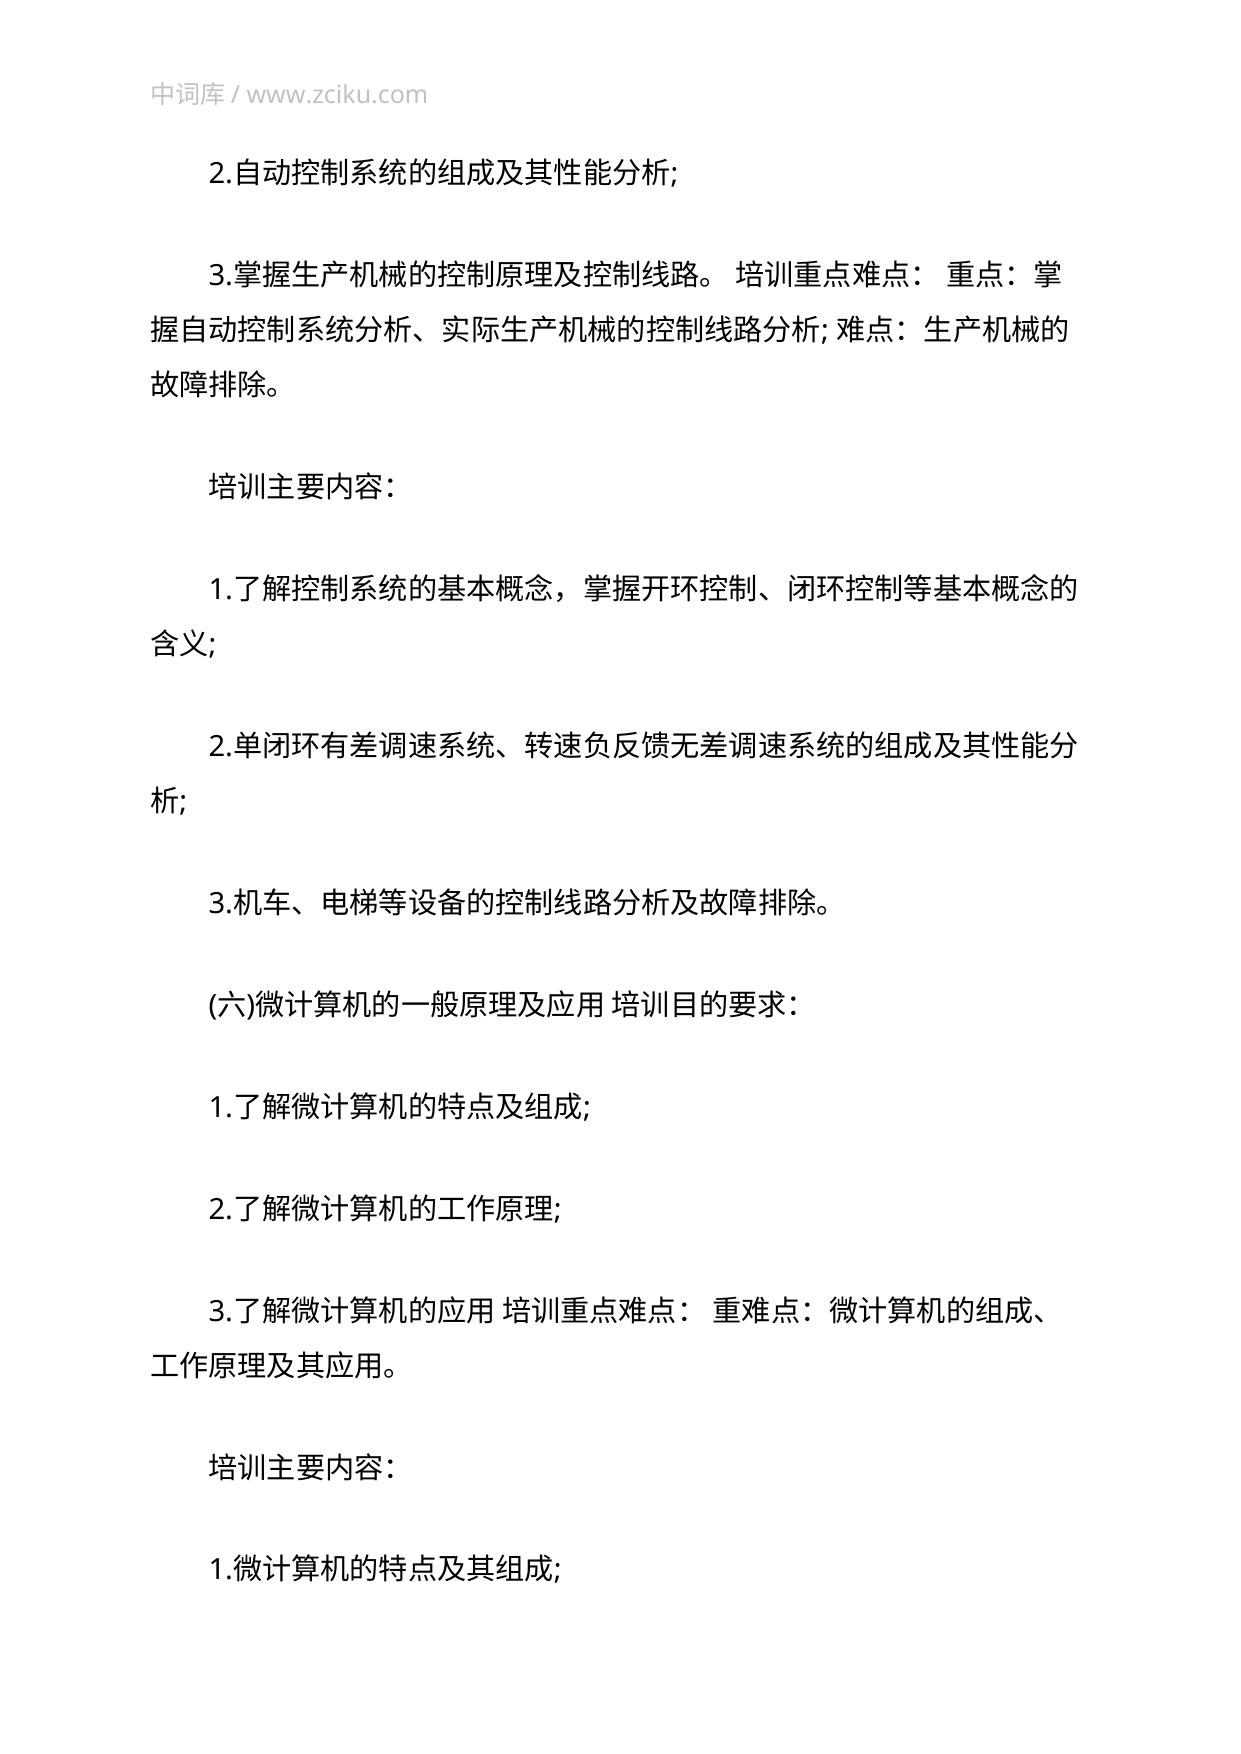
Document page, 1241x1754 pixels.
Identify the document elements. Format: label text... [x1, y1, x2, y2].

text 2.了解微计算机的工作原理; [150, 1185, 1090, 1228]
text 1.了解控制系统的基本概念，掌握开环控制、闭环控制等基本概念的含义; [150, 566, 1090, 663]
text (六)微计算机的一般原理及应用 培训目的要求： [150, 981, 1090, 1024]
text 2.自动控制系统的组成及其性能分析; [150, 150, 1090, 192]
text 1.微计算机的特点及其组成; [150, 1546, 1090, 1588]
text 3.掌握生产机械的控制原理及控制线路。 培训重点难点： 重点：掌握自动控制系统分析、实际生产机械的控制线路分析; 难点：生产机械的故障排除。 [150, 252, 1090, 404]
text 3.了解微计算机的应用 培训重点难点： 重难点：微计算机的组成、工作原理及其应用。 [150, 1287, 1090, 1385]
text 培训主要内容： [150, 464, 1090, 506]
text 1.了解微计算机的特点及组成; [150, 1083, 1090, 1126]
text 培训主要内容： [150, 1444, 1090, 1486]
text 3.机车、电梯等设备的控制线路分析及故障排除。 [150, 879, 1090, 922]
text 2.单闭环有差调速系统、转速负反馈无差调速系统的组成及其性能分析; [150, 722, 1090, 820]
